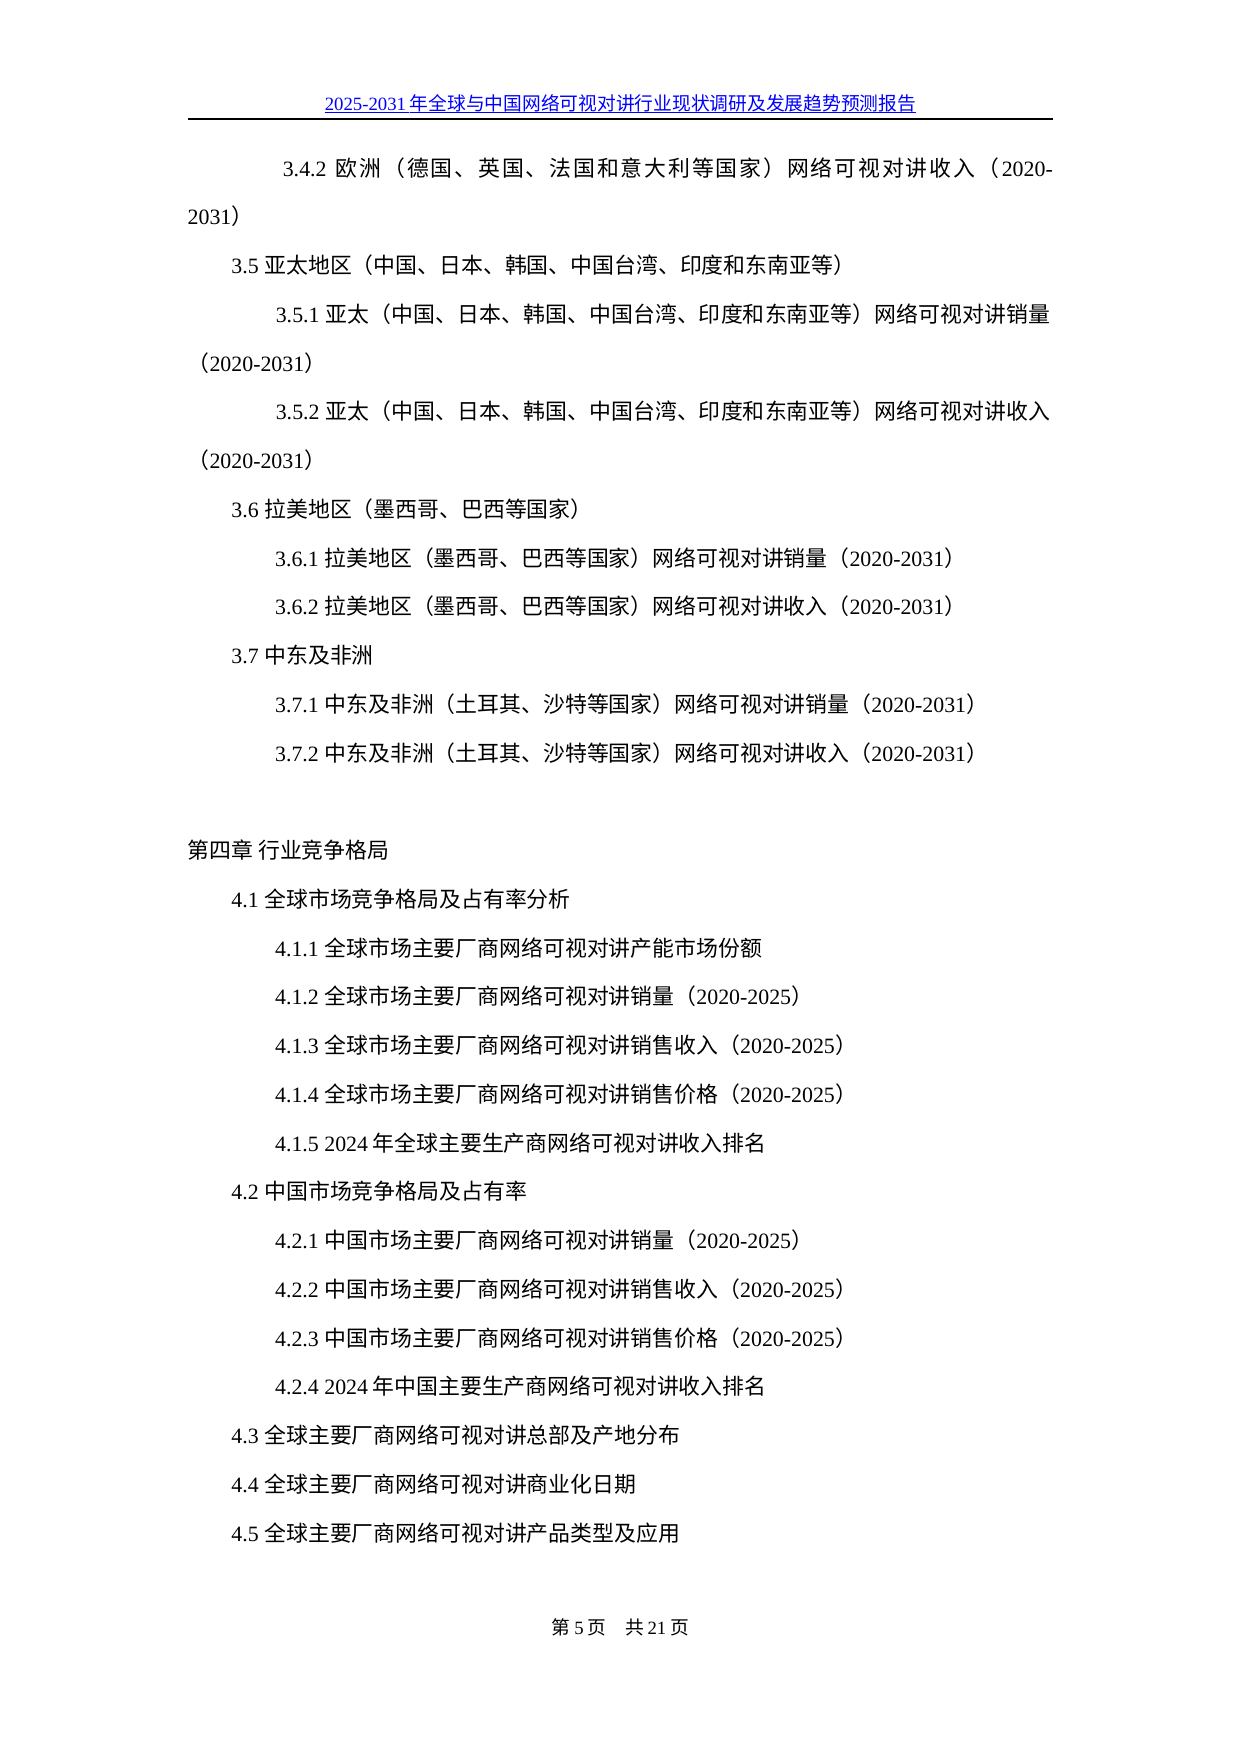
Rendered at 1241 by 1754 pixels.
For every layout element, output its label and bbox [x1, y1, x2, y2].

text [187, 150, 1053, 1548]
